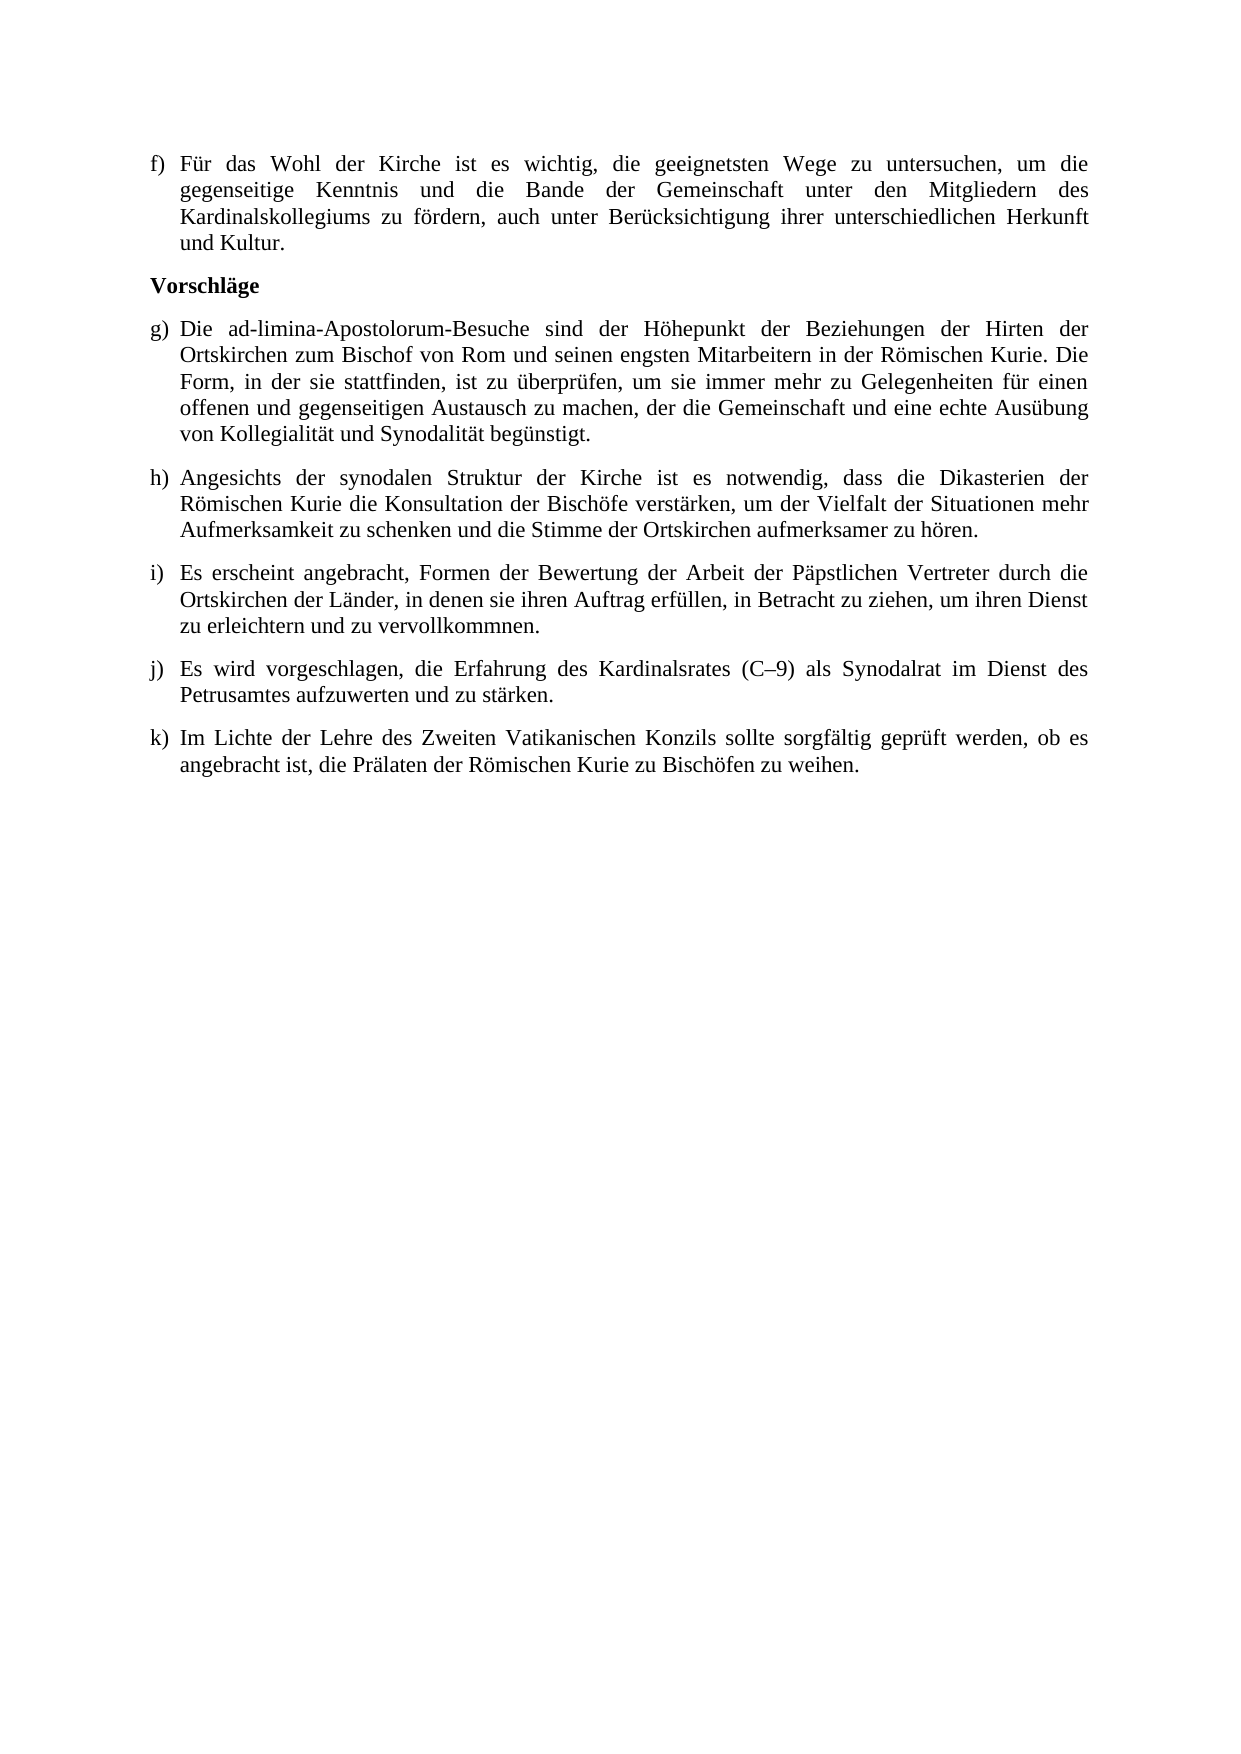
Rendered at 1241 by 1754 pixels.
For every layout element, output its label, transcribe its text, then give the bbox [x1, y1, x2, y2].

text i) Es erscheint angebracht, Formen der Bewertung der Arbeit der Päpstlichen Vertreter durch die Ortskirchen der Länder, in denen sie ihren Auftrag erfüllen, in Betracht zu ziehen, um ihren Dienst zu erleichtern und zu vervollkommnen. [150, 559, 1090, 638]
text f) Für das Wohl der Kirche ist es wichtig, die geeignetsten Wege zu untersuchen, um die gegenseitige Kenntnis und die Bande der Gemeinschaft unter den Mitgliedern des Kardinalskollegiums zu fördern, auch unter Berücksichtigung ihrer unterschiedlichen Herkunft und Kultur. [150, 150, 1090, 255]
text k) Im Lichte der Lehre des Zweiten Vatikanischen Konzils sollte sorgfältig geprüft werden, ob es angebracht ist, die Prälaten der Römischen Kurie zu Bischöfen zu weihen. [150, 724, 1090, 777]
text g) Die ad-limina-Apostolorum-Besuche sind der Höhepunkt der Beziehungen der Hirten der Ortskirchen zum Bischof von Rom und seinen engsten Mitarbeitern in der Römischen Kurie. Die Form, in der sie stattfinden, ist zu überprüfen, um sie immer mehr zu Gelegenheiten für einen offenen und gegenseitigen Austausch zu machen, der die Gemeinschaft und eine echte Ausübung von Kollegialität und Synodalität begünstigt. [150, 315, 1090, 447]
text h) Angesichts der synodalen Struktur der Kirche ist es notwendig, dass die Dikasterien der Römischen Kurie die Konsultation der Bischöfe verstärken, um der Vielfalt der Situationen mehr Aufmerksamkeit zu schenken und die Stimme der Ortskirchen aufmerksamer zu hören. [150, 463, 1090, 543]
text j) Es wird vorgeschlagen, die Erfahrung des Kardinalsrates (C–9) als Synodalrat im Dienst des Petrusamtes aufzuwerten und zu stärken. [150, 655, 1090, 708]
text Vorschläge [150, 272, 1090, 298]
